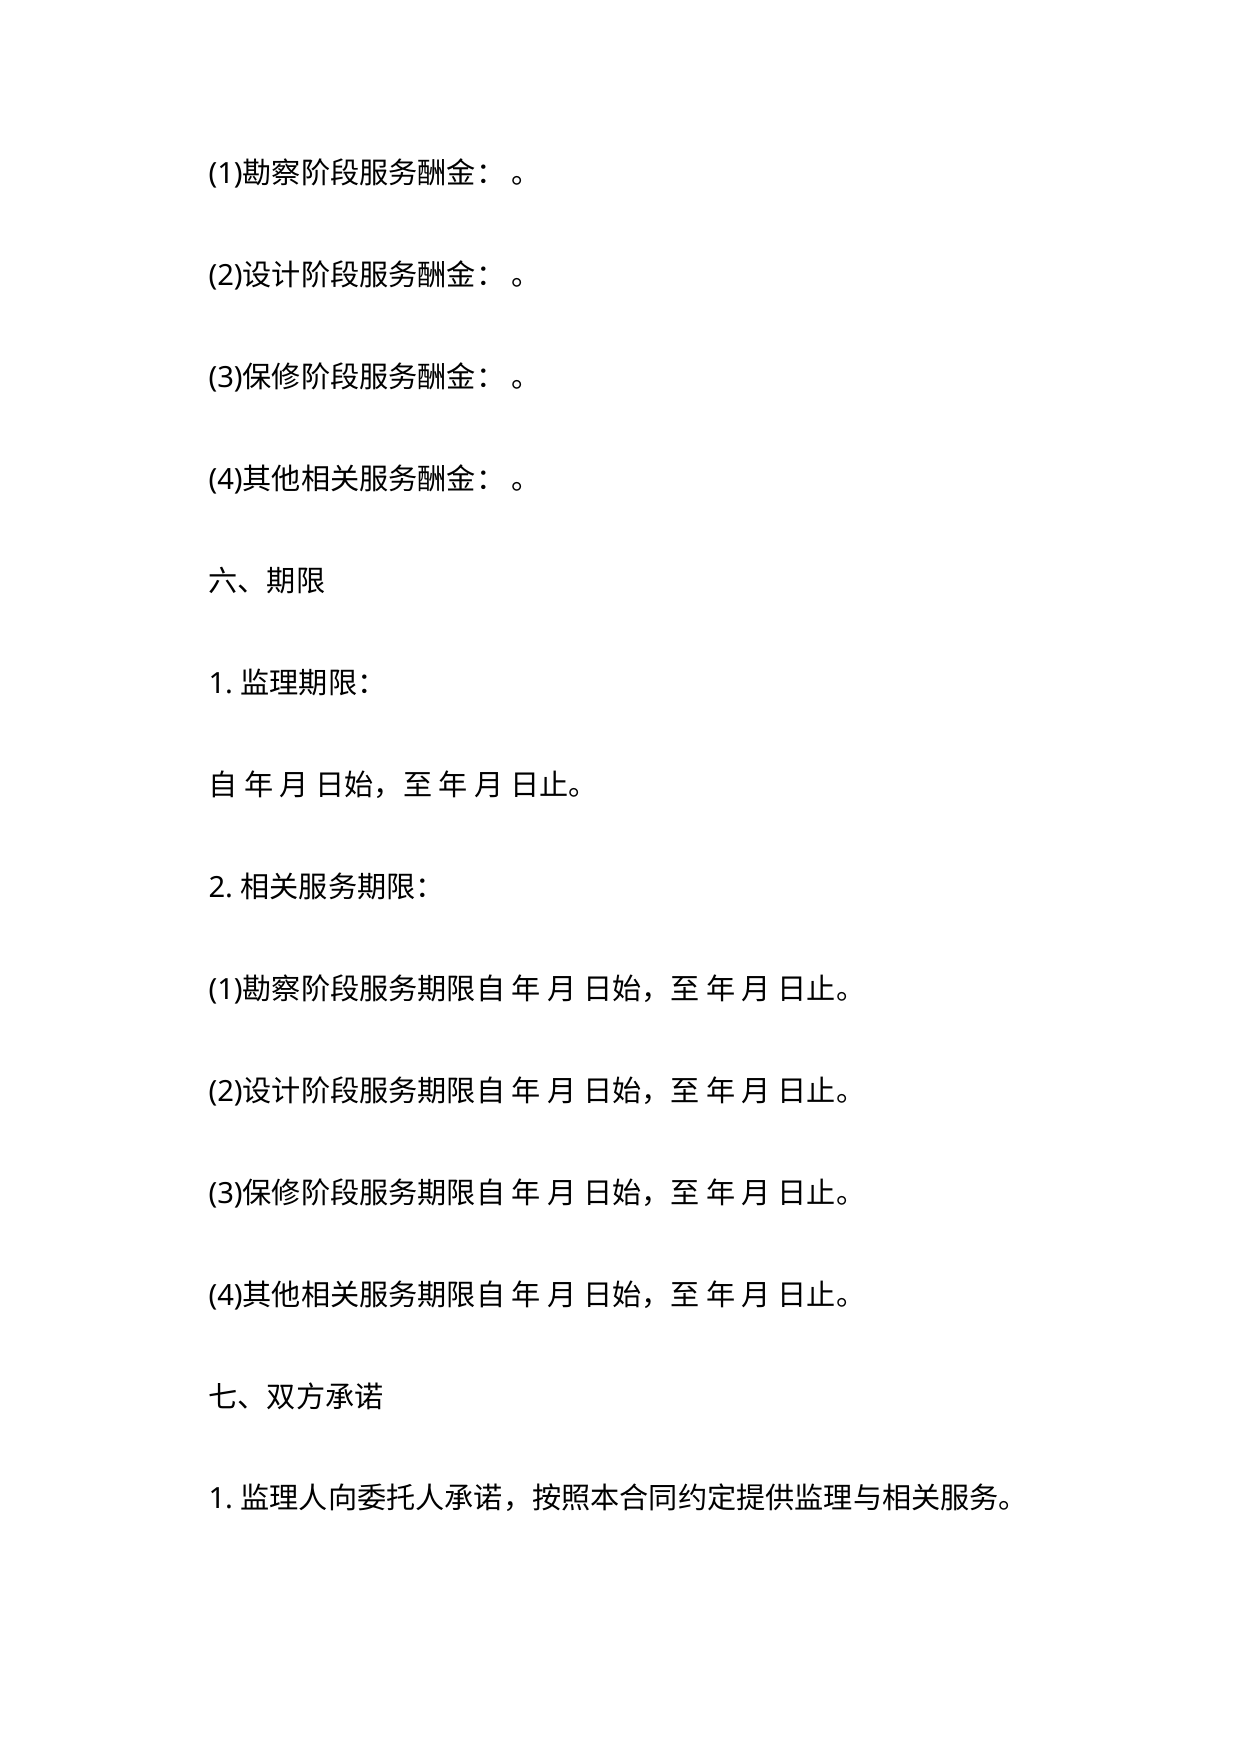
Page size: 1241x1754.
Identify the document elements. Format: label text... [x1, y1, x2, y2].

text 自 年 月 日始，至 年 月 日止。 [150, 762, 1090, 804]
text (2)设计阶段服务酬金： 。 [150, 252, 1090, 294]
text (2)设计阶段服务期限自 年 月 日始，至 年 月 日止。 [150, 1067, 1090, 1110]
text (4)其他相关服务期限自 年 月 日始，至 年 月 日止。 [150, 1271, 1090, 1314]
text (3)保修阶段服务期限自 年 月 日始，至 年 月 日止。 [150, 1169, 1090, 1212]
text 1. 监理期限： [150, 660, 1090, 702]
text 六、期限 [150, 558, 1090, 600]
text 1. 监理人向委托人承诺，按照本合同约定提供监理与相关服务。 [150, 1475, 1090, 1517]
text (1)勘察阶段服务酬金： 。 [150, 150, 1090, 192]
text 七、双方承诺 [150, 1373, 1090, 1416]
text (4)其他相关服务酬金： 。 [150, 456, 1090, 498]
text 2. 相关服务期限： [150, 863, 1090, 906]
text (3)保修阶段服务酬金： 。 [150, 354, 1090, 396]
text (1)勘察阶段服务期限自 年 月 日始，至 年 月 日止。 [150, 965, 1090, 1008]
